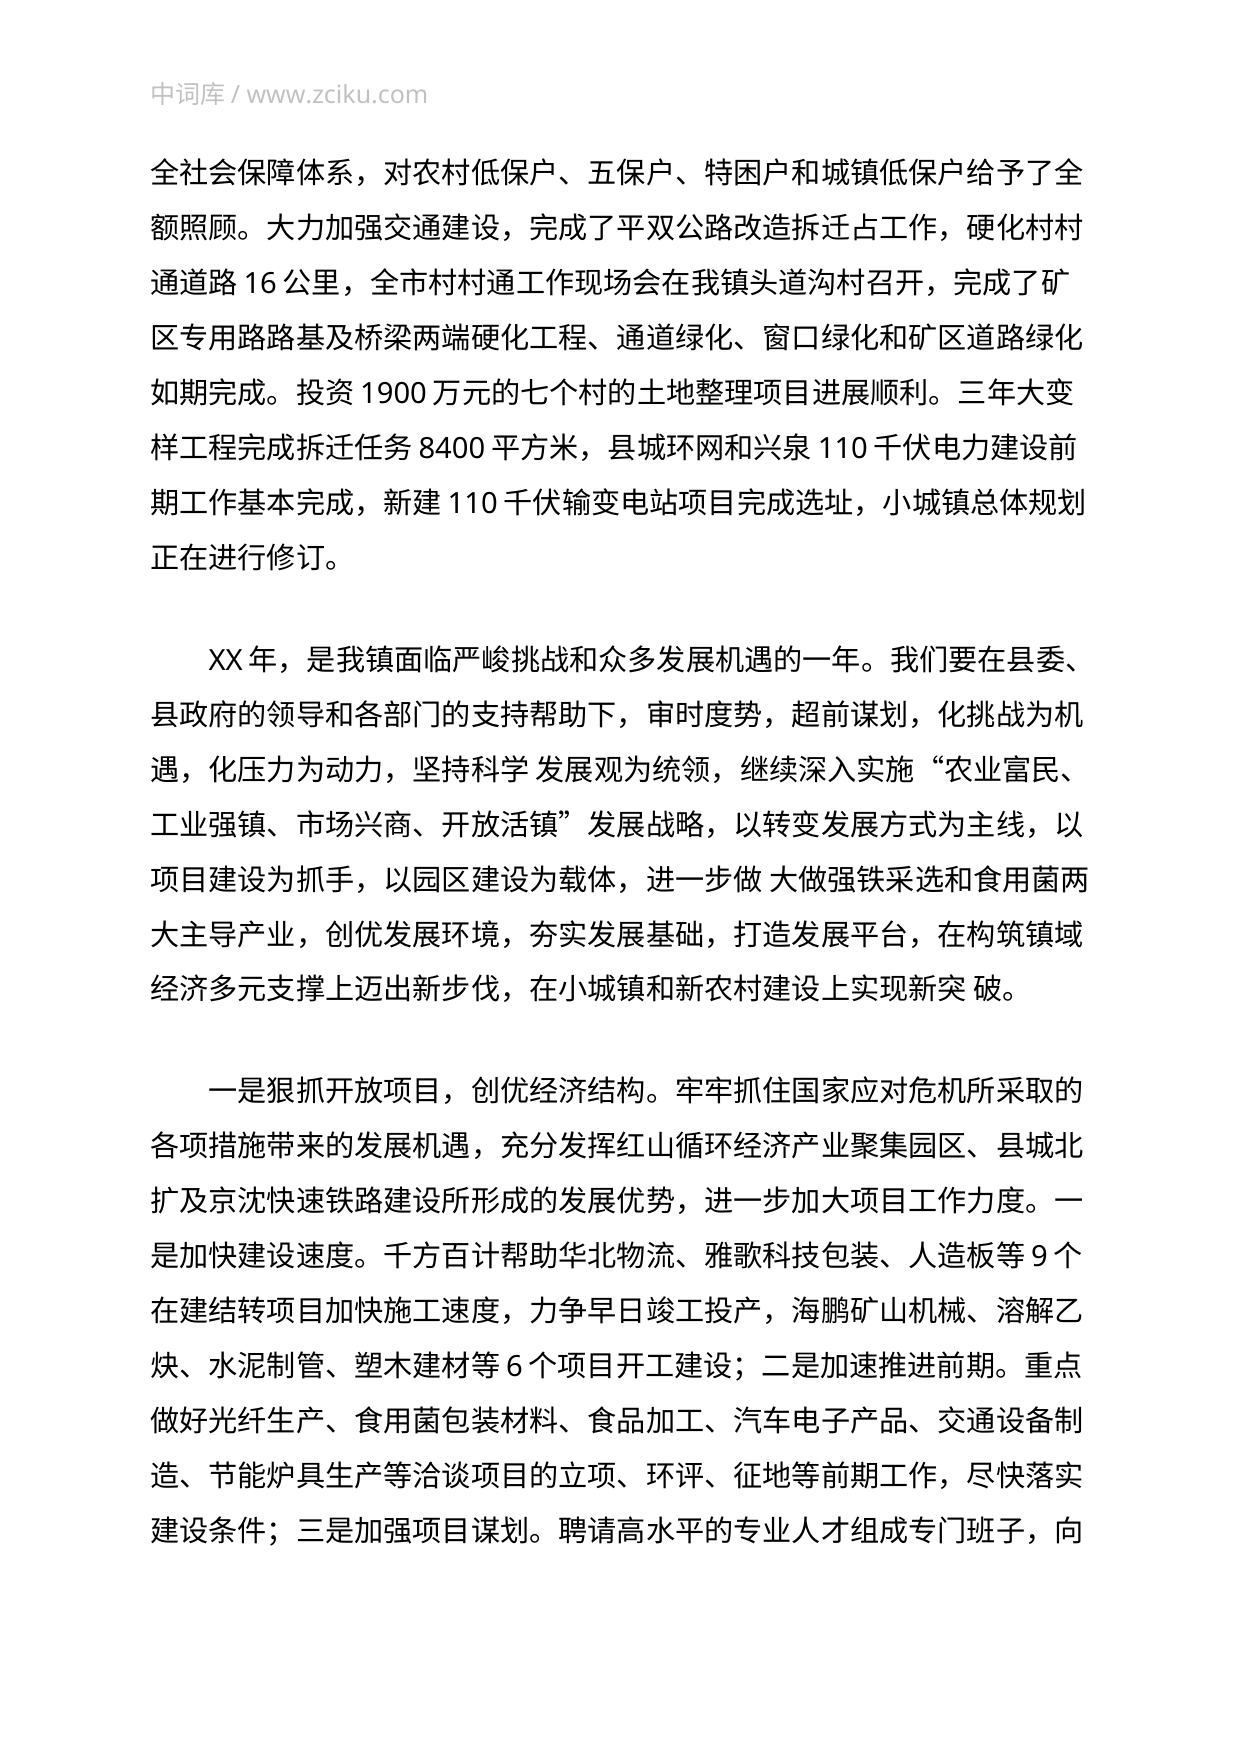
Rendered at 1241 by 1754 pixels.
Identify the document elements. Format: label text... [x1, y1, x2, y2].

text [150, 150, 1090, 577]
text XX年，是我镇面临严峻挑战和众多发展机遇的一年。我们要在县委、县政府的领导和各部门的支持帮助下，审时度势，超前谋划，化挑战为机遇，化压力为动力，坚持科学 发展观为统领，继续深入实施“农业富民、工业强镇、市场兴商、开放活镇”发展战略，以转变发展方式为主线，以项目建设为抓手，以园区建设为载体，进一步做 大做强铁采选和食用菌两大主导产业，创优发展环境，夯实发展基础，打造发展平台，在构筑镇域经济多元支撑上迈出新步伐，在小城镇和新农村建设上实现新突 破。 [150, 636, 1090, 1008]
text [150, 1068, 1090, 1549]
